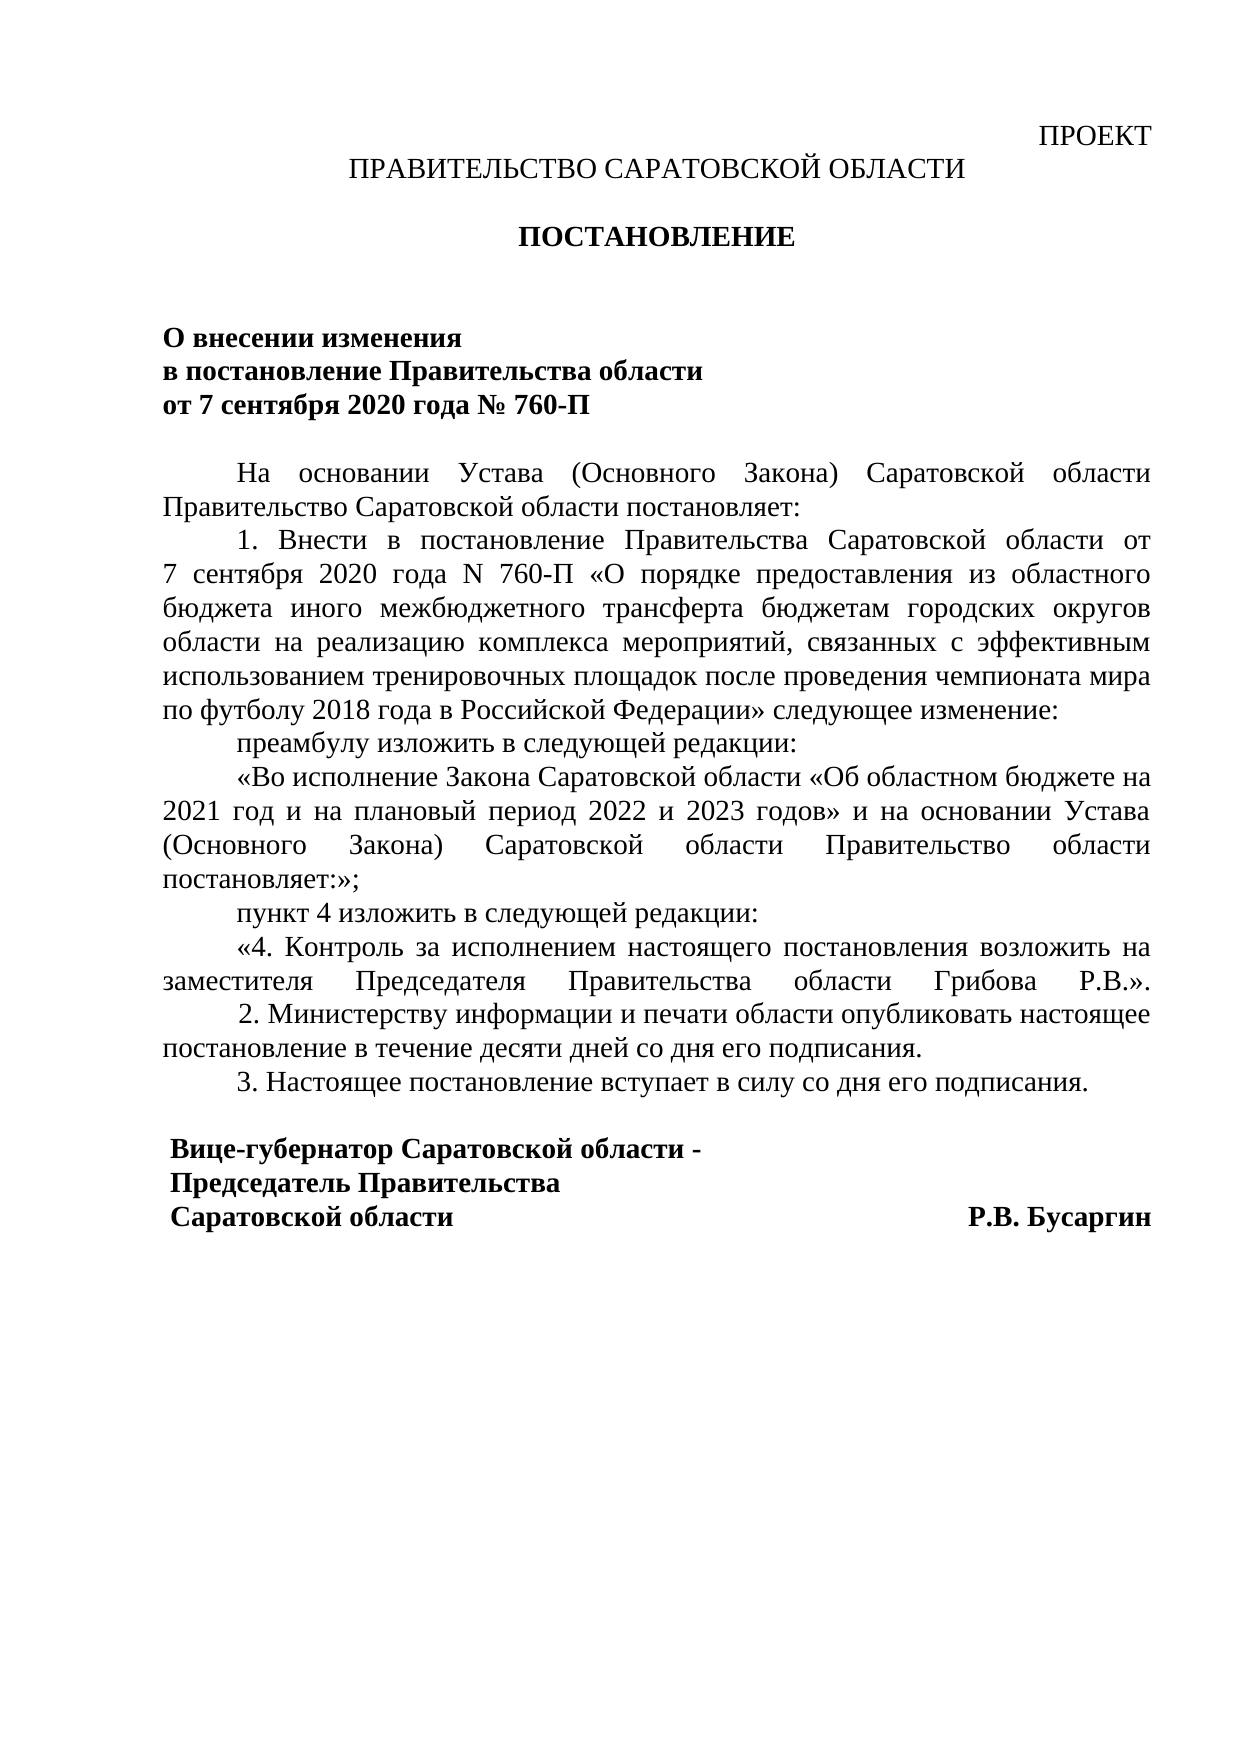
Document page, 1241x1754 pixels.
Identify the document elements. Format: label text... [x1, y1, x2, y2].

text «4. Контроль за исполнением настоящего постановления возложить на заместителя Председателя Правительства области Грибова Р.В.». 2. Министерству информации и печати области опубликовать настоящее постановление в течение десяти дней со дня его подписания. [162, 929, 1152, 1064]
text Вице-губернатор Саратовской области - [162, 1132, 1152, 1165]
text 3. Настоящее постановление вступает в силу со дня его подписания. [162, 1064, 1152, 1098]
text ПОСТАНОВЛЕНИЕ [162, 219, 1152, 252]
text «Во исполнение Закона Саратовской области «Об областном бюджете на 2021 год и на плановый период 2022 и 2023 годов» и на основании Устава (Основного Закона) Саратовской области Правительство области постановляет:»; [162, 759, 1152, 894]
title ПРАВИТЕЛЬСТВО САРАТОВСКОЙ ОБЛАСТИ [162, 152, 1152, 185]
text преамбулу изложить в следующей редакции: [162, 726, 1152, 759]
text Председатель Правительства [162, 1165, 1152, 1199]
text Саратовской области Р.В. Бусаргин [162, 1199, 1152, 1266]
title ПРОЕКТ [162, 118, 1152, 152]
text На основании Устава (Основного Закона) Саратовской области Правительство Саратовской области постановляет: [162, 455, 1152, 522]
text от 7 сентября 2020 года № 760-П [162, 387, 1152, 421]
text в постановление Правительства области [162, 353, 1152, 387]
text О внесении изменения [162, 320, 1152, 353]
text пункт 4 изложить в следующей редакции: [162, 895, 1152, 928]
text 1. Внести в постановление Правительства Саратовской области от 7 сентября 2020 года N 760-П «О порядке предоставления из областного бюджета иного межбюджетного трансферта бюджетам городских округов области на реализацию комплекса мероприятий, связанных с эффективным использованием тренировочных площадок после проведения чемпионата мира по футболу 2018 года в Российской Федерации» следующее изменение: [162, 522, 1152, 725]
